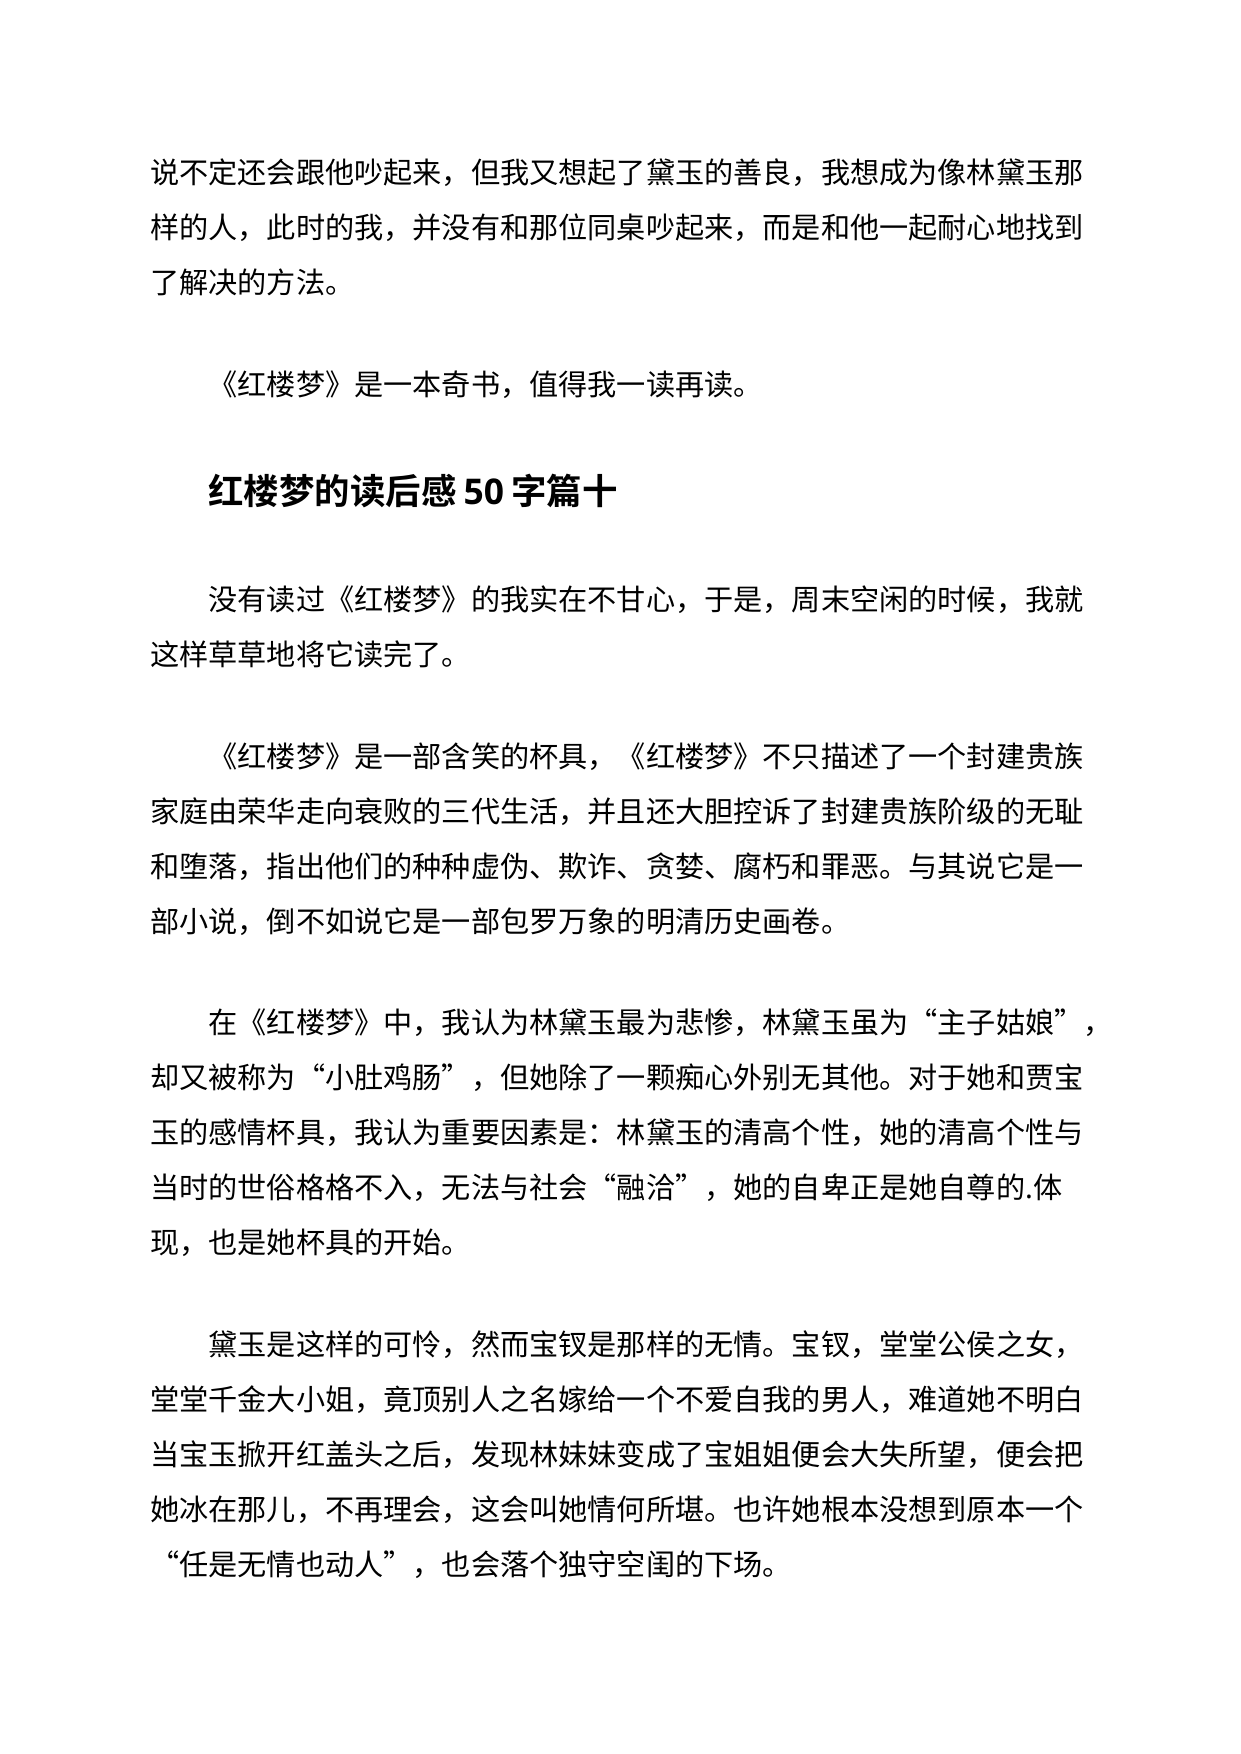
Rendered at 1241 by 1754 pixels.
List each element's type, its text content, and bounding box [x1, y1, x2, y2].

text 在《红楼梦》中，我认为林黛玉最为悲惨，林黛玉虽为“主子姑娘”，却又被称为“小肚鸡肠”，但她除了一颗痴心外别无其他。对于她和贾宝玉的感情杯具，我认为重要因素是：林黛玉的清高个性，她的清高个性与当时的世俗格格不入，无法与社会“融洽”，她的自卑正是她自尊的.体现，也是她杯具的开始。 [150, 1000, 1090, 1262]
text 《红楼梦》是一本奇书，值得我一读再读。 [150, 362, 1090, 404]
text 红楼梦的读后感50字篇十 [150, 463, 1090, 515]
text 黛玉是这样的可怜，然而宝钗是那样的无情。宝钗，堂堂公侯之女，堂堂千金大小姐，竟顶别人之名嫁给一个不爱自我的男人，难道她不明白当宝玉掀开红盖头之后，发现林妹妹变成了宝姐姐便会大失所望，便会把她冰在那儿，不再理会，这会叫她情何所堪。也许她根本没想到原本一个“任是无情也动人”，也会落个独守空闺的下场。 [150, 1321, 1090, 1583]
text 没有读过《红楼梦》的我实在不甘心，于是，周末空闲的时候，我就这样草草地将它读完了。 [150, 577, 1090, 674]
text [150, 150, 1090, 302]
text 《红楼梦》是一部含笑的杯具，《红楼梦》不只描述了一个封建贵族家庭由荣华走向衰败的三代生活，并且还大胆控诉了封建贵族阶级的无耻和堕落，指出他们的种种虚伪、欺诈、贪婪、腐朽和罪恶。与其说它是一部小说，倒不如说它是一部包罗万象的明清历史画卷。 [150, 733, 1090, 941]
